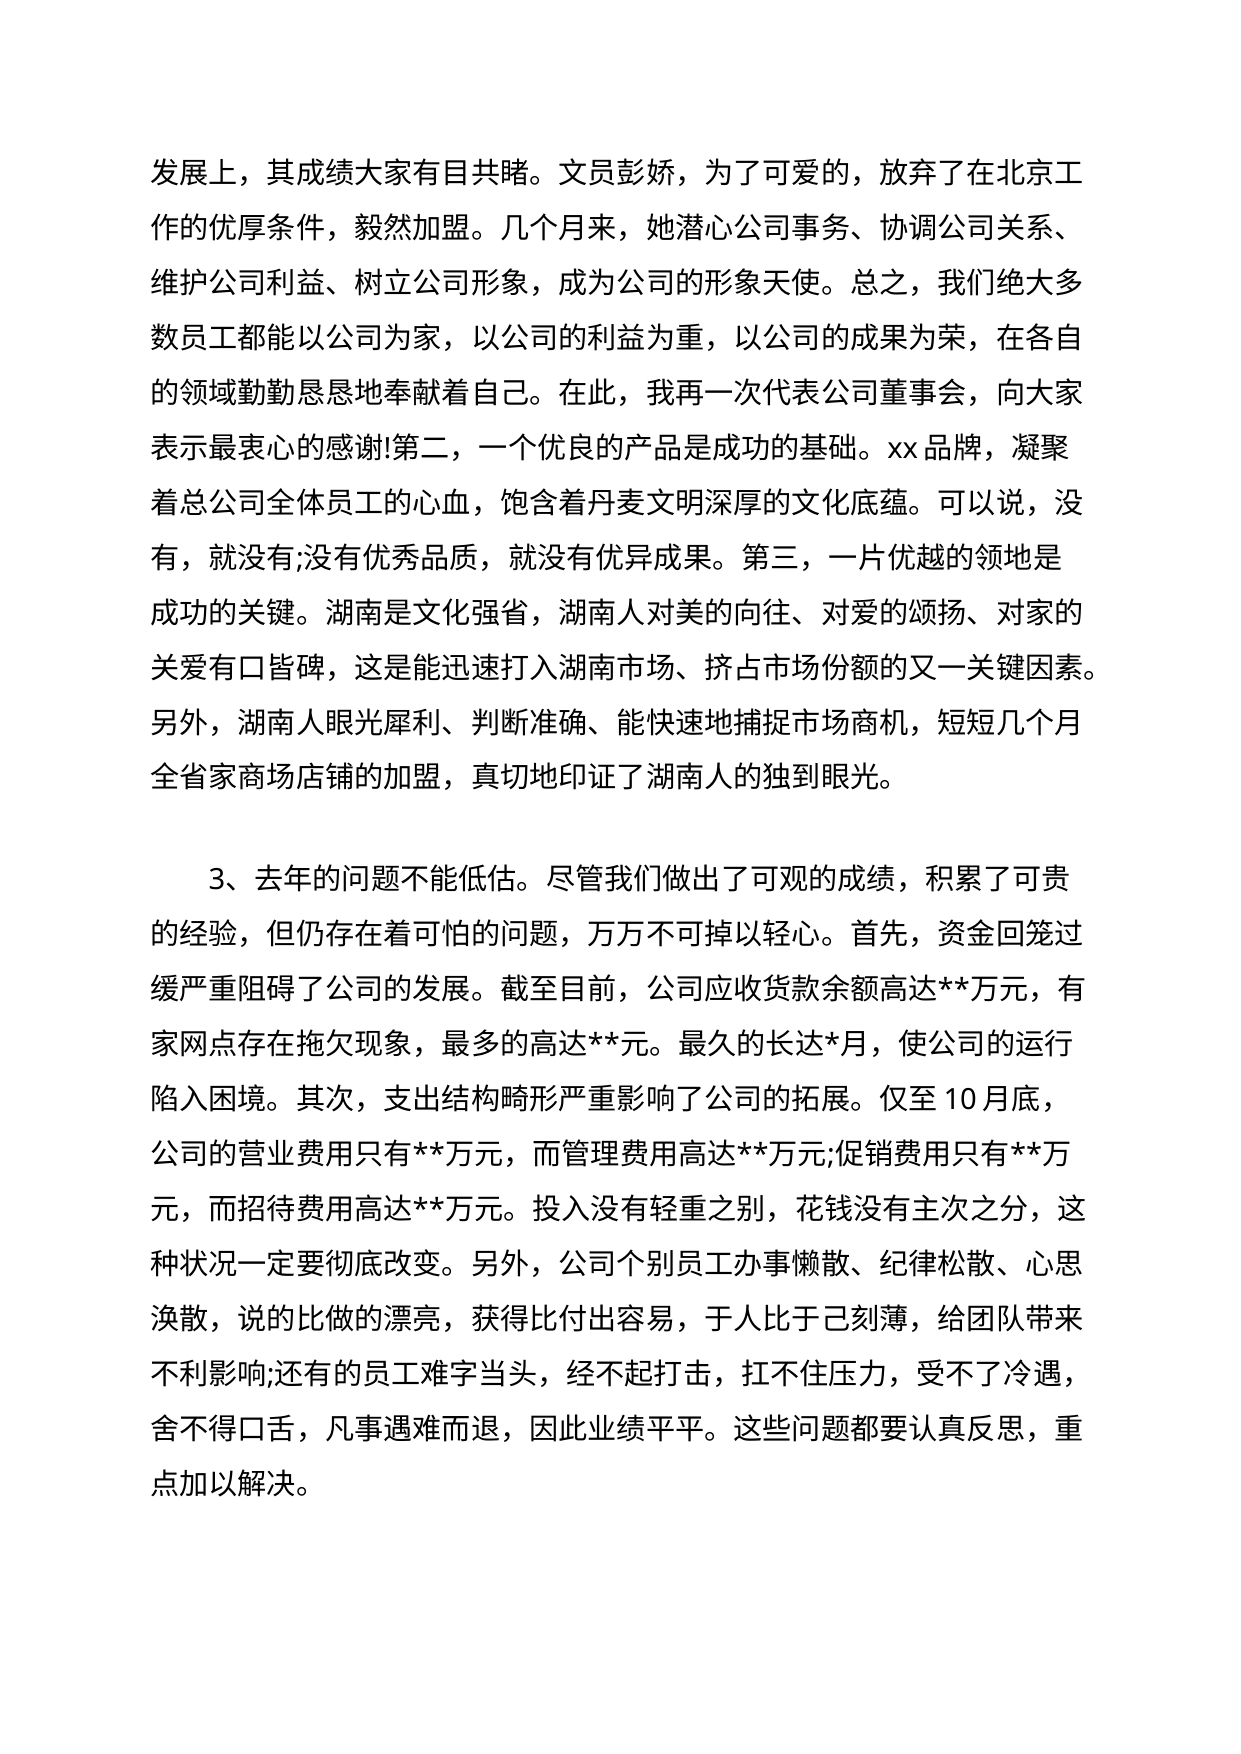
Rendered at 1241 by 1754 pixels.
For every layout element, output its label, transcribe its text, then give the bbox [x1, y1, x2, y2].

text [150, 150, 1090, 796]
text 3、去年的问题不能低估。尽管我们做出了可观的成绩，积累了可贵的经验，但仍存在着可怕的问题，万万不可掉以轻心。首先，资金回笼过缓严重阻碍了公司的发展。截至目前，公司应收货款余额高达**万元，有家网点存在拖欠现象，最多的高达**元。最久的长达*月，使公司的运行陷入困境。其次，支出结构畸形严重影响了公司的拓展。仅至10月底，公司的营业费用只有**万元，而管理费用高达**万元;促销费用只有**万元，而招待费用高达**万元。投入没有轻重之别，花钱没有主次之分，这种状况一定要彻底改变。另外，公司个别员工办事懒散、纪律松散、心思涣散，说的比做的漂亮，获得比付出容易，于人比于己刻薄，给团队带来不利影响;还有的员工难字当头，经不起打击，扛不住压力，受不了冷遇，舍不得口舌，凡事遇难而退，因此业绩平平。这些问题都要认真反思，重点加以解决。 [150, 856, 1090, 1503]
